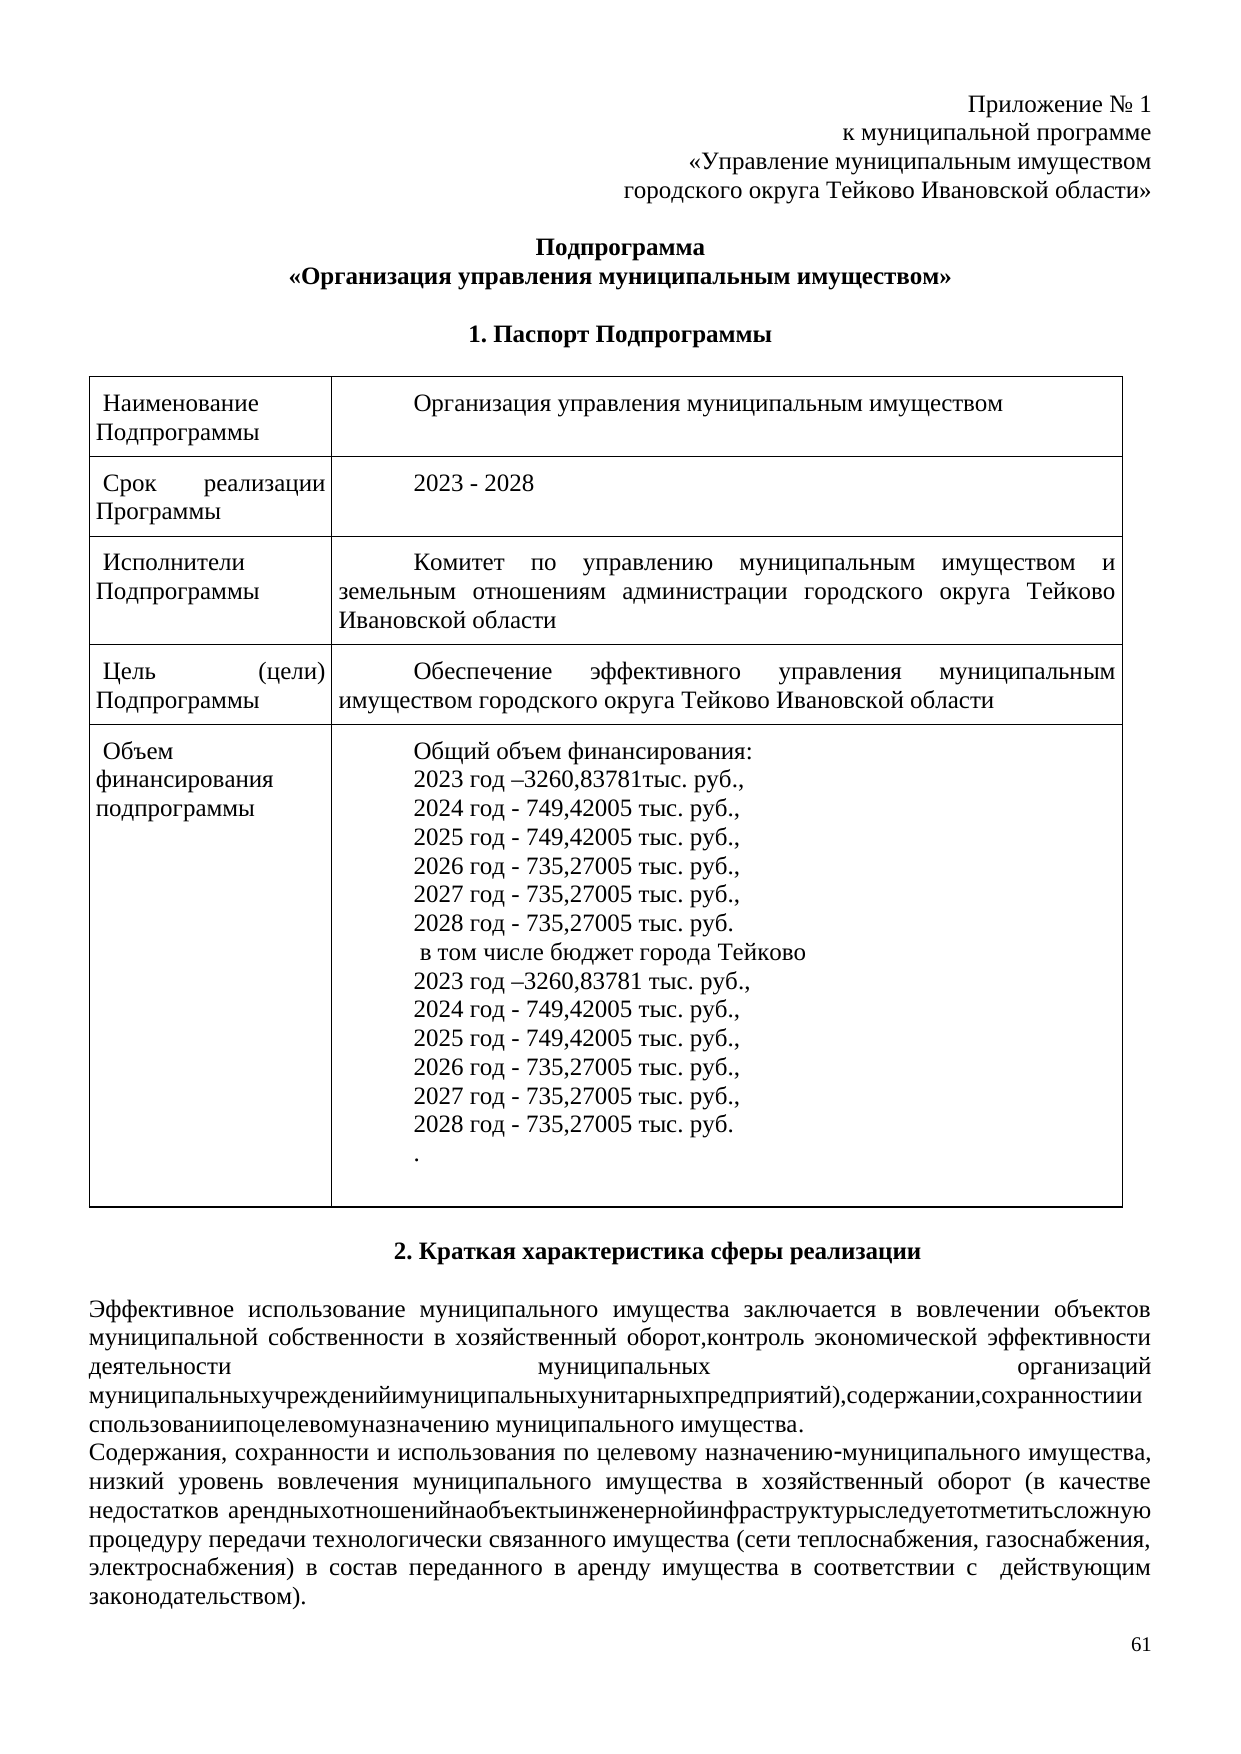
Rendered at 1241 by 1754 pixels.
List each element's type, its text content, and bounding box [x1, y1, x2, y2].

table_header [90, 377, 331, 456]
text Эффективное использование муниципального имущества заключается в вовлечении объектов муниципальной собственности в хозяйственный оборот,контроль экономической эффективности деятельности муниципальных организаций муниципальныхучрежденийимуниципальныхунитарныхпредприятий),содержании,сохранностиииспользованиипоцелевомуназначению муниципального имущества. [89, 1294, 1152, 1437]
text Содержания, сохранности и использования по целевому назначениюмуниципального имущества, низкий уровень вовлечения муниципального имущества в хозяйственный оборот (в качестве недостатков арендныхотношенийнаобъектыинженернойинфраструктурыследуетотметитьсложную процедуру передачи технологически связанного имущества (сети теплоснабжения, газоснабжения, электроснабжения) в состав переданного в аренду имущества в соответствии с действующим законодательством). [89, 1437, 1152, 1610]
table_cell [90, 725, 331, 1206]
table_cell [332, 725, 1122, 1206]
text 2. Краткая характеристика сферы реализации [89, 1236, 1152, 1265]
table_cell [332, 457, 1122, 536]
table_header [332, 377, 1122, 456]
text к муниципальной программе [89, 117, 1152, 146]
title 1. Паспорт Подпрограммы [89, 319, 1152, 347]
text «Управление муниципальным имуществом [89, 146, 1152, 175]
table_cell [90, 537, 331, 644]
title «Организация управления муниципальным имуществом» [89, 261, 1152, 290]
text Приложение № 1 [89, 89, 1152, 117]
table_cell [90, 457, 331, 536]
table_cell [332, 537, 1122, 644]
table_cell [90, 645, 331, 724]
title Подпрограмма [89, 232, 1152, 261]
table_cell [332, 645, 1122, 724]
text городского округа Тейково Ивановской области» [89, 175, 1152, 204]
